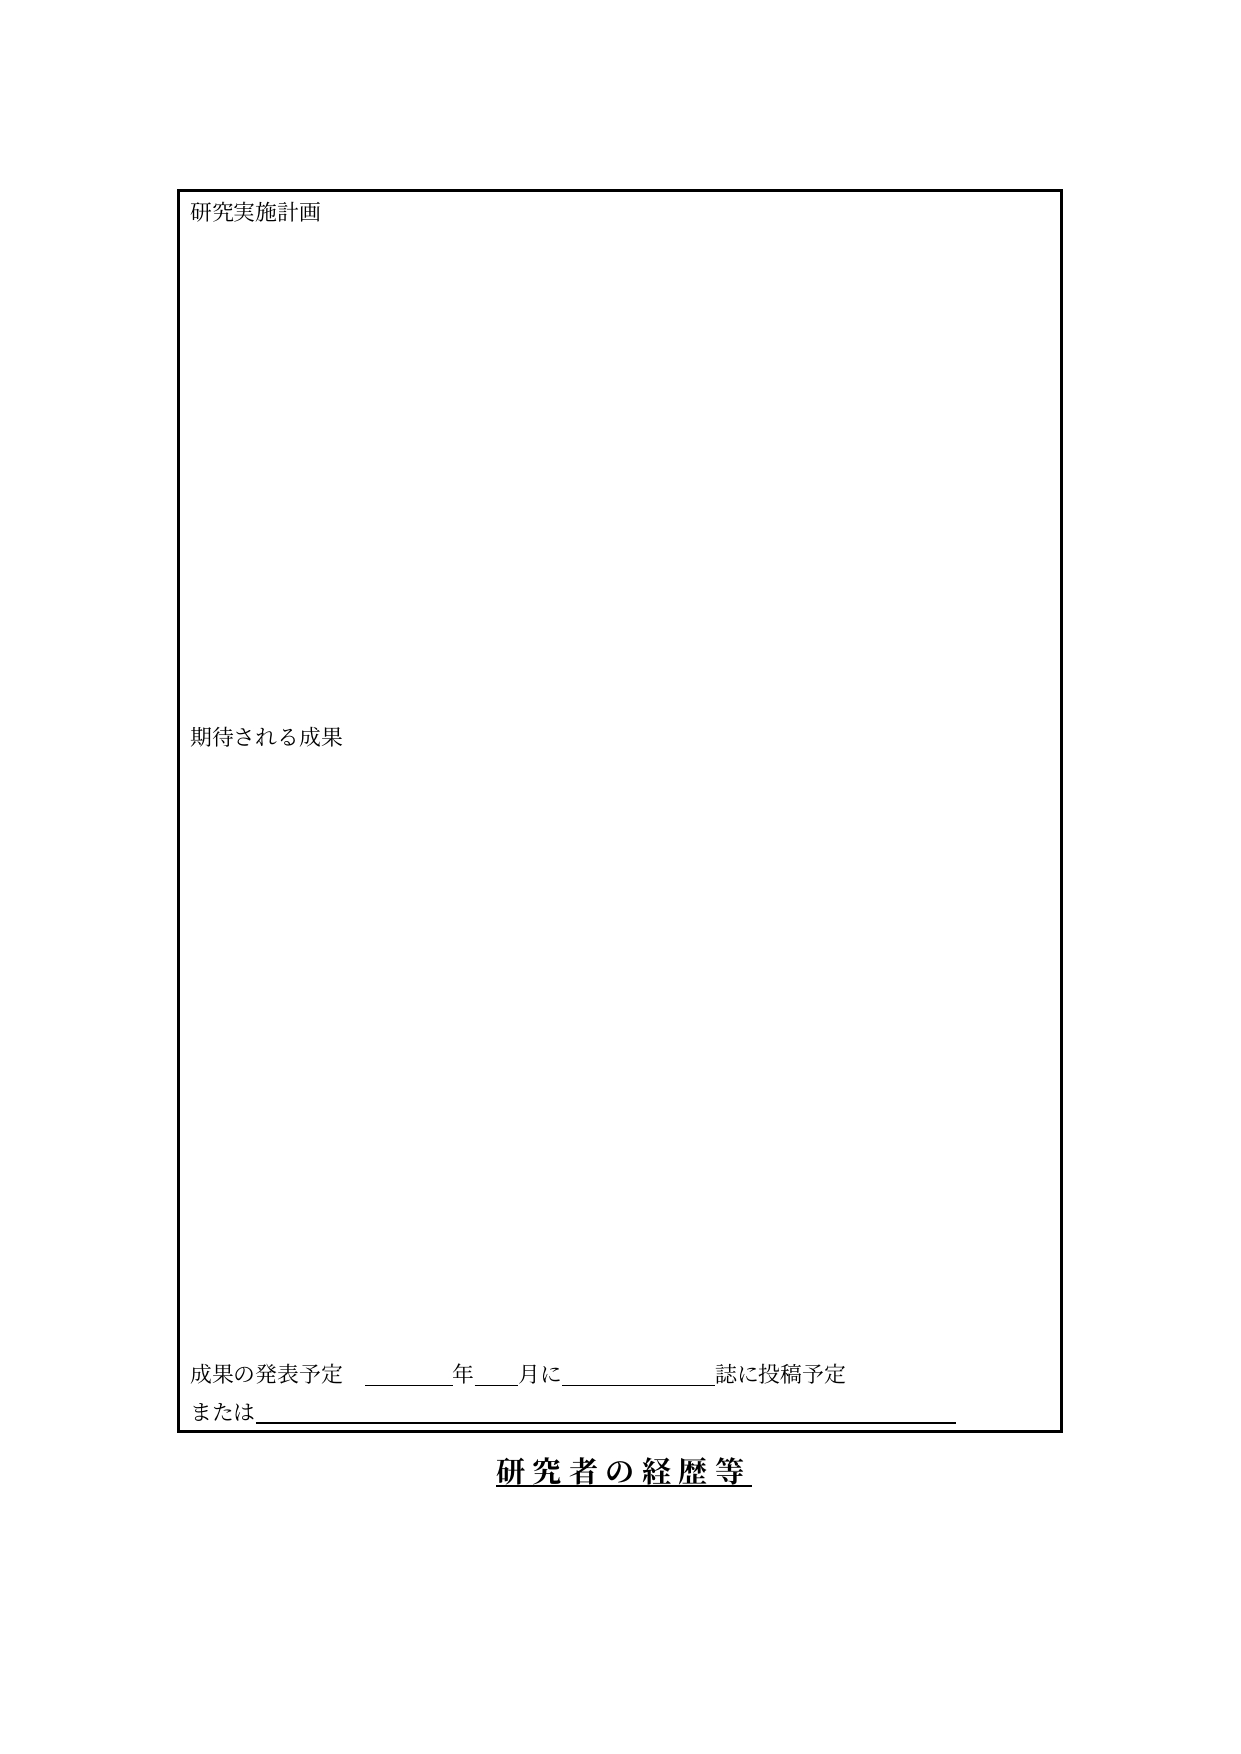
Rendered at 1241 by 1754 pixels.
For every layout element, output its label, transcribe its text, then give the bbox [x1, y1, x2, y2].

text 研究者の経歴等 [177, 1433, 1063, 1508]
table_header 研究実施計画 期待される成果 成果の発表予定 年 月に 誌に投稿予定 または [180, 192, 1060, 1430]
